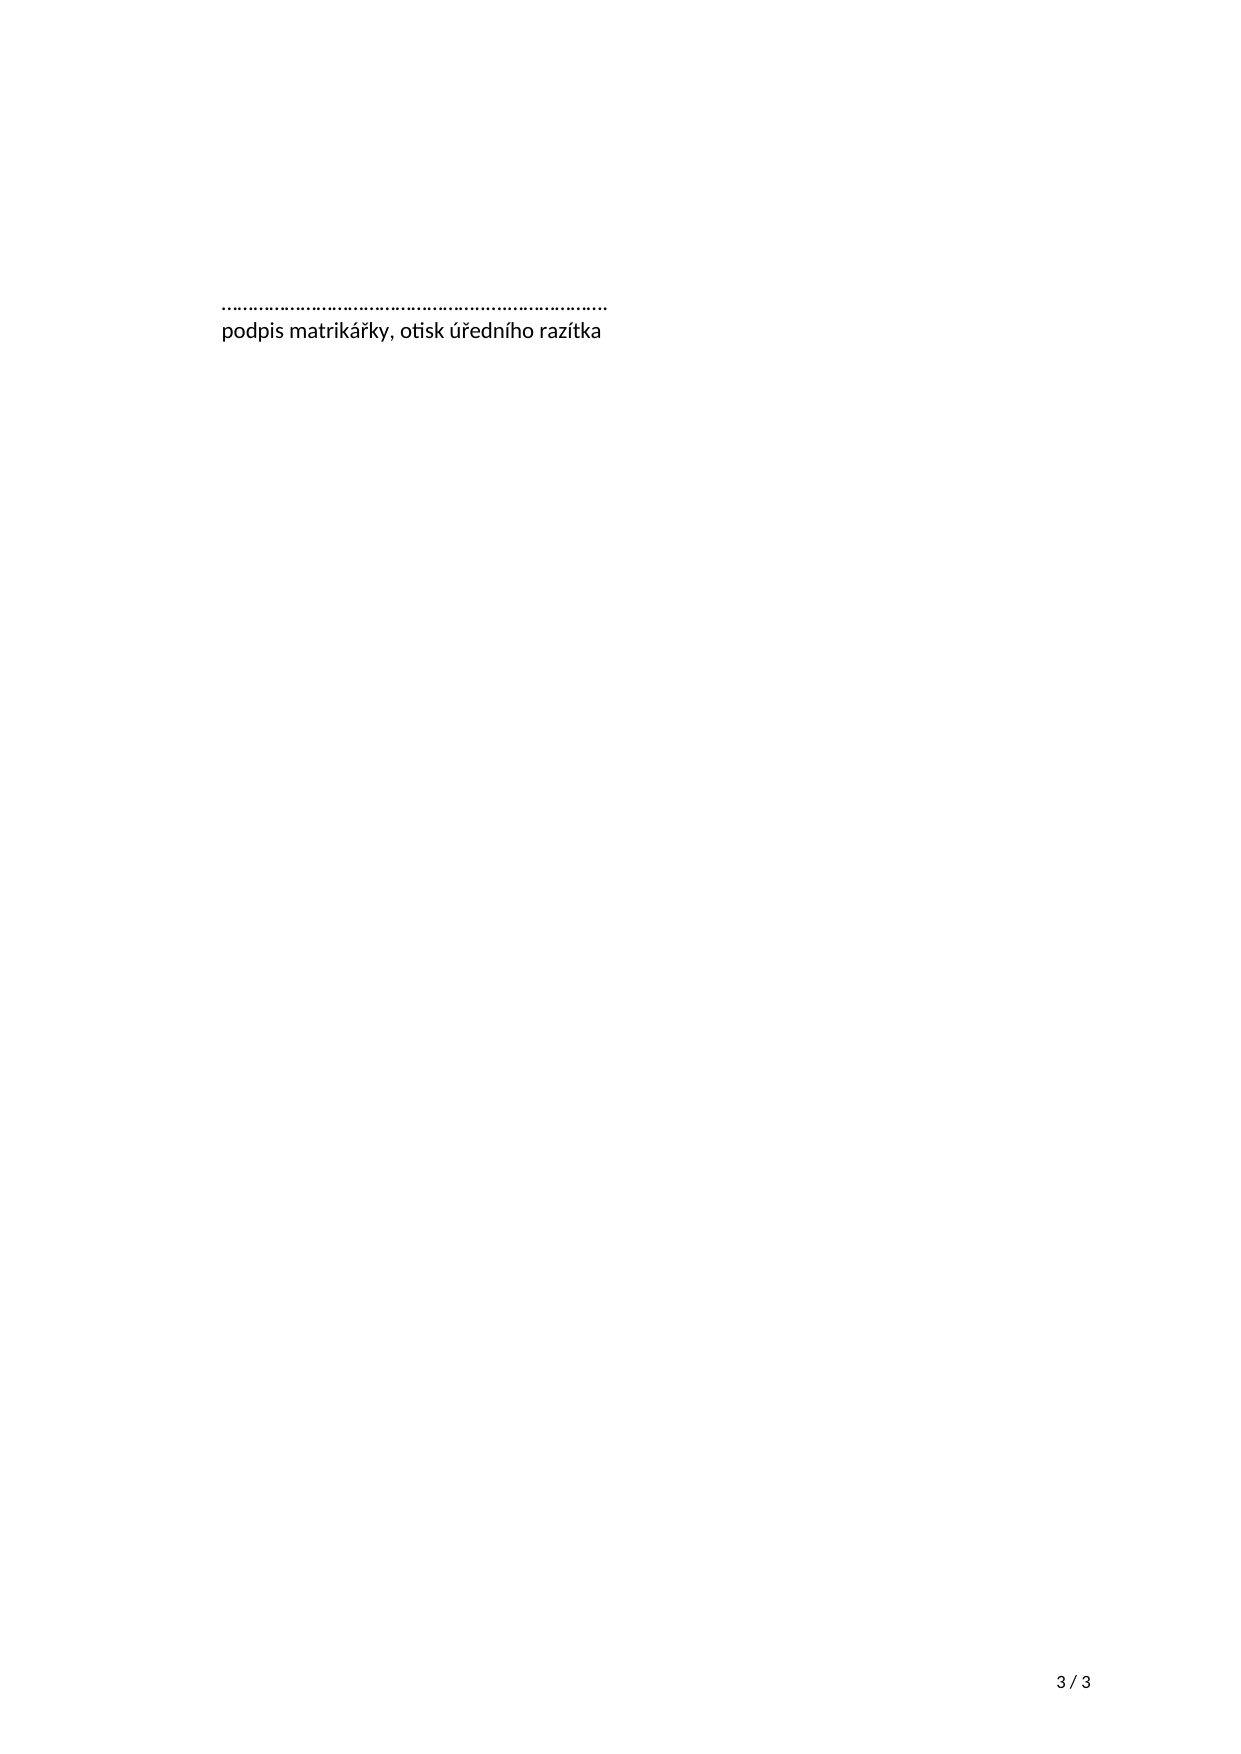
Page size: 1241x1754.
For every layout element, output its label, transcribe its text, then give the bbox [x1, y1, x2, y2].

text podpis matrikářky, otisk úředního razítka [221, 316, 1093, 344]
text …………………………………………..….………………. [221, 288, 1093, 316]
